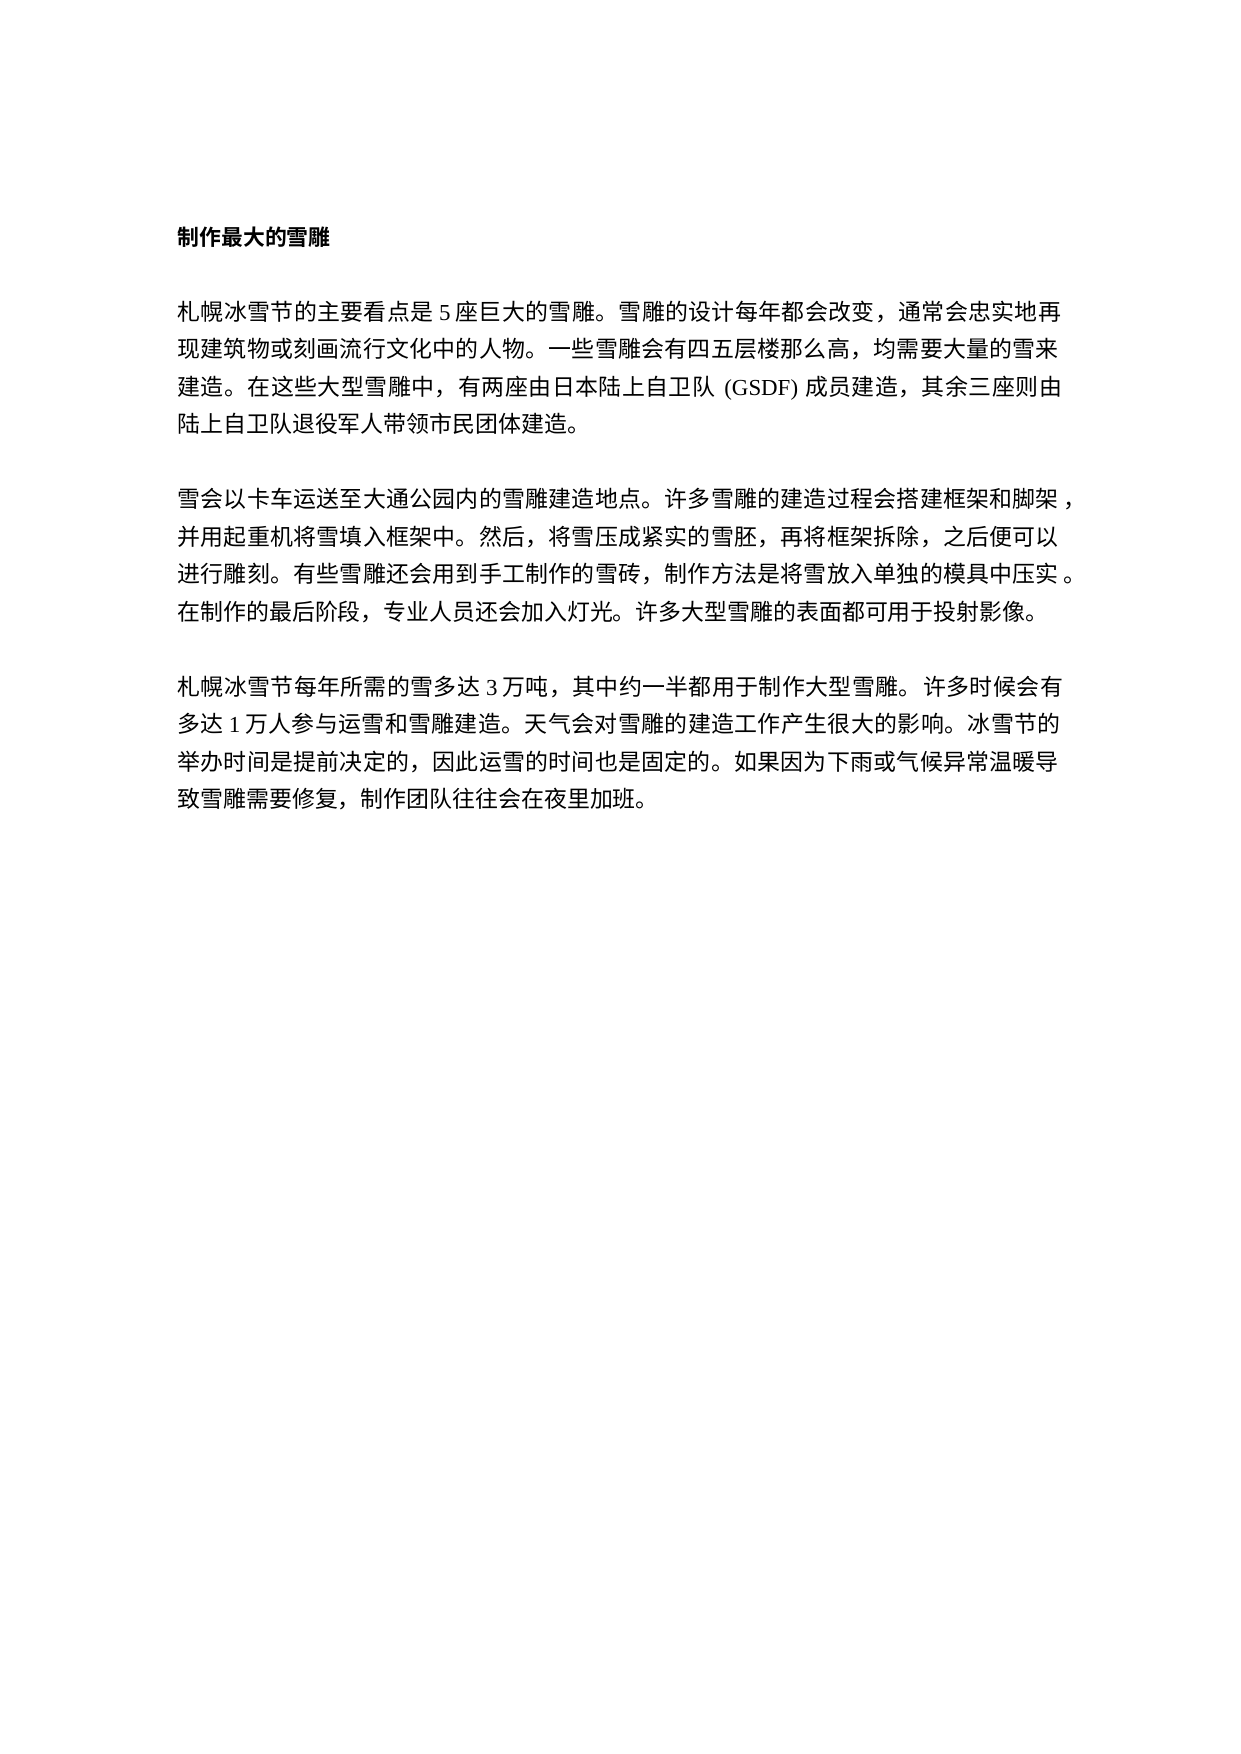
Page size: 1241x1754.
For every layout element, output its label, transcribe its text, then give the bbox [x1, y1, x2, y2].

text 札幌冰雪节的主要看点是5座巨大的雪雕。雪雕的设计每年都会改变，通常会忠实地再现建筑物或刻画流行文化中的人物。一些雪雕会有四五层楼那么高，均需要大量的雪来建造。在这些大型雪雕中，有两座由日本陆上自卫队 (GSDF) 成员建造，其余三座则由陆上自卫队退役军人带领市民团体建造。 [177, 292, 1063, 442]
text 雪会以卡车运送至大通公园内的雪雕建造地点。许多雪雕的建造过程会搭建框架和脚架，并用起重机将雪填入框架中。然后，将雪压成紧实的雪胚，再将框架拆除，之后便可以进行雕刻。有些雪雕还会用到手工制作的雪砖，制作方法是将雪放入单独的模具中压实。在制作的最后阶段，专业人员还会加入灯光。许多大型雪雕的表面都可用于投射影像。 [177, 479, 1063, 629]
text 制作最大的雪雕 [177, 217, 1063, 254]
text 札幌冰雪节每年所需的雪多达3万吨，其中约一半都用于制作大型雪雕。许多时候会有多达1万人参与运雪和雪雕建造。天气会对雪雕的建造工作产生很大的影响。冰雪节的举办时间是提前决定的，因此运雪的时间也是固定的。如果因为下雨或气候异常温暖导致雪雕需要修复，制作团队往往会在夜里加班。 [177, 667, 1063, 817]
